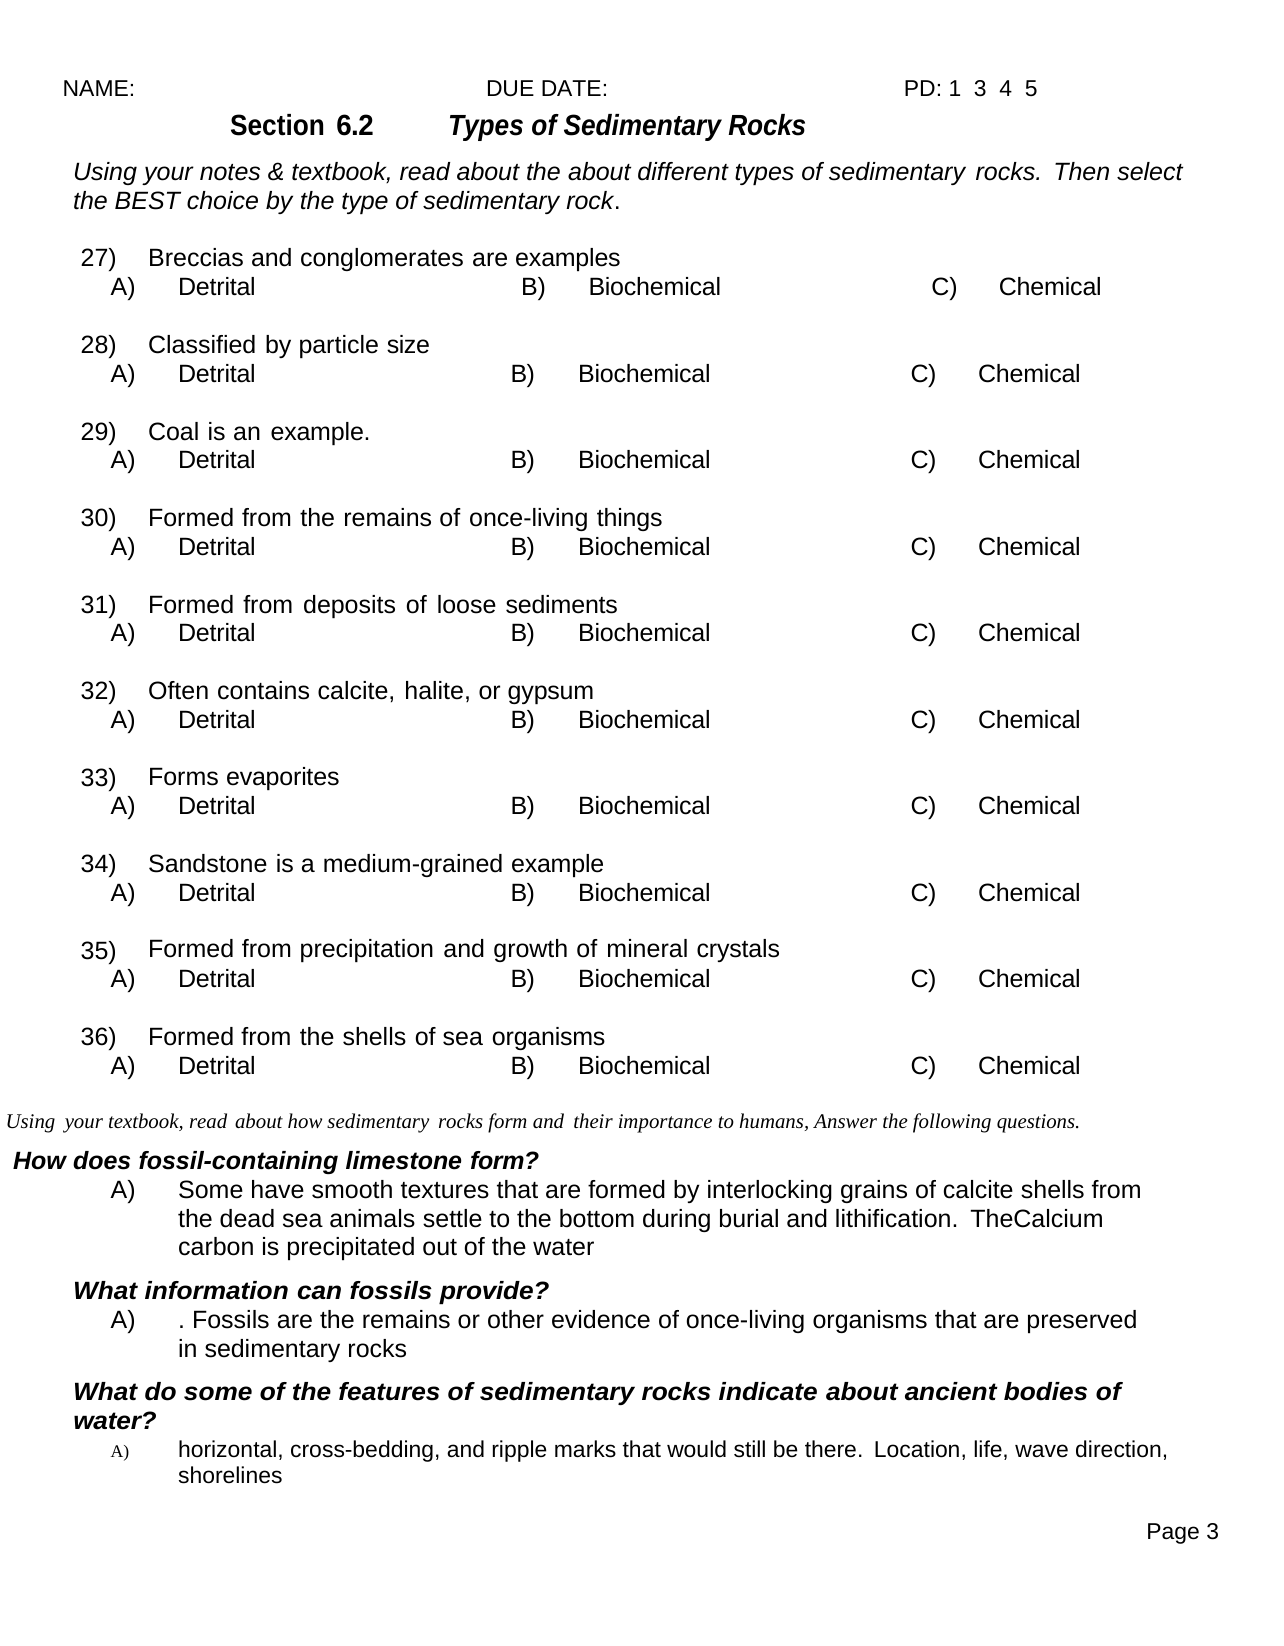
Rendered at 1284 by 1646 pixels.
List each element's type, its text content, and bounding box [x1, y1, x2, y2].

list Detrital B) Biochemical C) Chemical [110, 359, 1219, 387]
text Using your textbook, read about how sedimentary rocks form and their importance to humans, Answer the following questions. [5, 1109, 1219, 1133]
list . Fossils are the remains or other evidence of once-living organisms that are preserved in sedimentary rocks [110, 1305, 1160, 1363]
text Section 6.2 Types of Sedimentary Rocks [230, 108, 1219, 142]
subtitle How does fossil-containing limestone form? [13, 1146, 1219, 1174]
list Detrital B) Biochemical C) Chemical [110, 965, 1219, 993]
list Biochemical [521, 272, 808, 301]
list Classified by particle size [80, 330, 1219, 359]
list Forms evaporites [80, 763, 1219, 792]
list Sandstone is a medium-grained example [80, 849, 1219, 878]
list Detrital B) Biochemical C) Chemical [110, 532, 1219, 561]
list Formed from the shells of sea organisms [80, 1022, 1219, 1051]
subtitle What information can fossils provide? [73, 1276, 1219, 1305]
list Detrital B) Biochemical C) Chemical [110, 618, 1219, 647]
list Some have smooth textures that are formed by interlocking grains of calcite shells from the dead sea animals settle to the bottom during burial and lithification. TheCalcium carbon is precipitated out of the water [110, 1175, 1179, 1261]
list Formed from deposits of loose sediments [80, 590, 1219, 618]
list Detrital B) Biochemical C) Chemical [110, 792, 1219, 820]
subtitle What do some of the features of sedimentary rocks indicate about ancient bodies of water? [73, 1377, 1177, 1434]
list horizontal, cross-bedding, and ripple marks that would still be there. Location, life, wave direction, shorelines [110, 1436, 1216, 1488]
list Chemical [931, 272, 1219, 301]
list Breccias and conglomerates are examples [80, 243, 1219, 272]
list Formed from the remains of once-living things [80, 503, 1219, 532]
list Detrital B) Biochemical C) Chemical [110, 1051, 1219, 1080]
list Formed from precipitation and growth of mineral crystals [80, 936, 1219, 965]
text Using your notes & textbook, read about the about different types of sedimentary rocks. Then select the BEST choice by the type of sedimentary rock. [73, 157, 1186, 214]
list Coal is an example. [80, 416, 1219, 445]
list Detrital B) Biochemical C) Chemical [110, 445, 1219, 474]
list Detrital B) Biochemical C) Chemical [110, 705, 1219, 734]
list Detrital [110, 272, 398, 301]
list Often contains calcite, halite, or gypsum [80, 676, 1219, 705]
list Detrital B) Biochemical C) Chemical [110, 878, 1219, 907]
